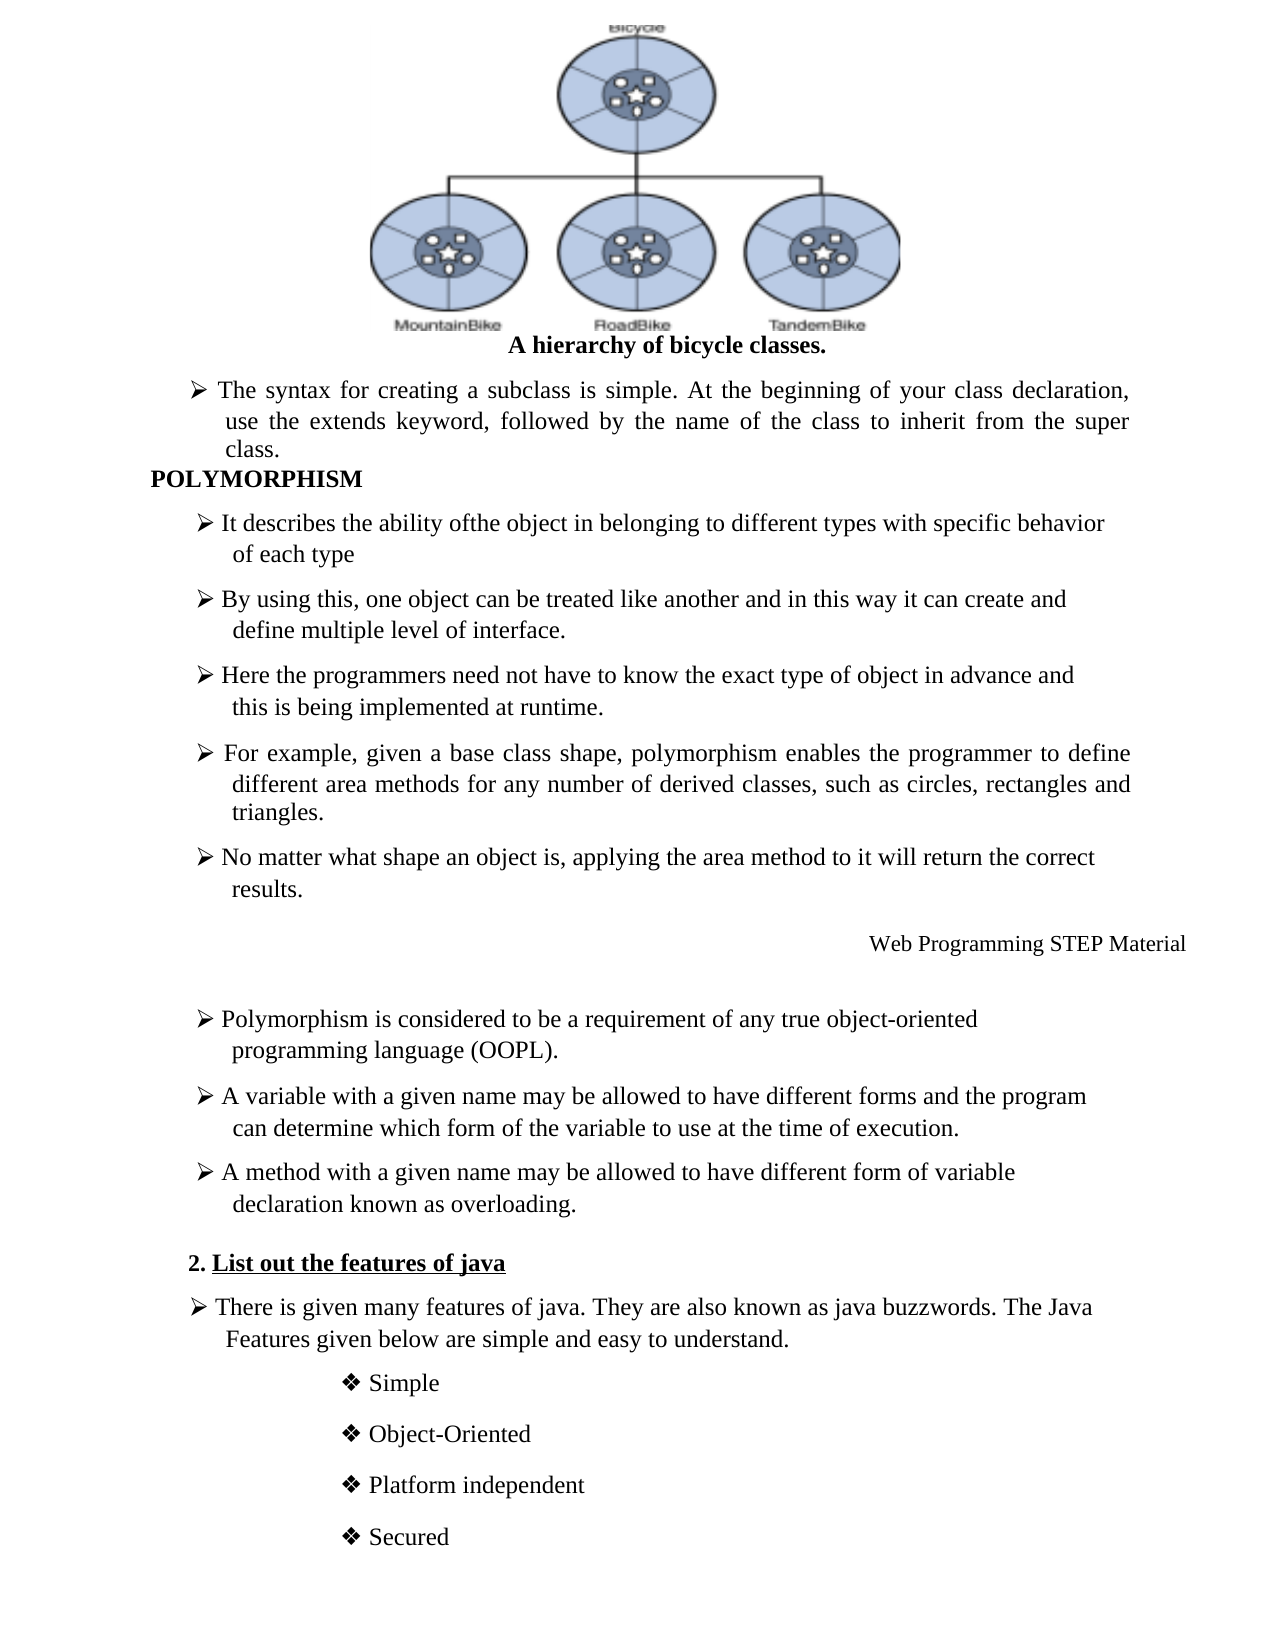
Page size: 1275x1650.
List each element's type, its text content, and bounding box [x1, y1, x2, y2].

text ⮚ There is given many features of java. They are also known as java buzzwords. The Java Features given below are simple and easy to understand. [189, 1277, 1106, 1353]
text 2. List out the features of java [188, 1248, 1186, 1277]
text ⮚ By using this, one object can be treated like another and in this way it can create and define multiple level of interface. [196, 569, 1078, 644]
text ⮚ For example, given a base class shape, polymorphism enables the programmer to define different area methods for any number of derived classes, such as circles, rectangles and triangles. [196, 722, 1132, 826]
text ⮚ A method with a given name may be allowed to have different form of variable declaration known as overloading. [196, 1142, 1032, 1217]
text ⮚ It describes the ability ofthe object in belonging to different types with specific behavior of each type [196, 493, 1122, 568]
text ❖ Platform independent [340, 1457, 1186, 1508]
text POLYMORPHISM [150, 464, 1186, 493]
text ⮚ The syntax for creating a subclass is simple. At the beginning of your class declaration, use the extends keyword, followed by the name of the class to inherit from the super class. [189, 359, 1130, 463]
text A hierarchy of bicycle classes. [138, 330, 826, 359]
text ⮚ Here the programmers need not have to know the exact type of object in advance and this is being implemented at runtime. [196, 645, 1087, 721]
text ❖ Simple [340, 1354, 1186, 1406]
text ❖ Object-Oriented [340, 1406, 1186, 1457]
text Web Programming STEP Material [138, 929, 1186, 956]
text ⮚ No matter what shape an object is, applying the area method to it will return the correct results. [196, 826, 1131, 903]
text ⮚ A variable with a given name may be allowed to have different forms and the program can determine which form of the variable to use at the time of execution. [196, 1065, 1100, 1141]
picture [369, 25, 901, 331]
text ❖ Secured [340, 1508, 1186, 1559]
text ⮚ Polymorphism is considered to be a requirement of any true object-oriented programming language (OOPL). [196, 989, 994, 1064]
